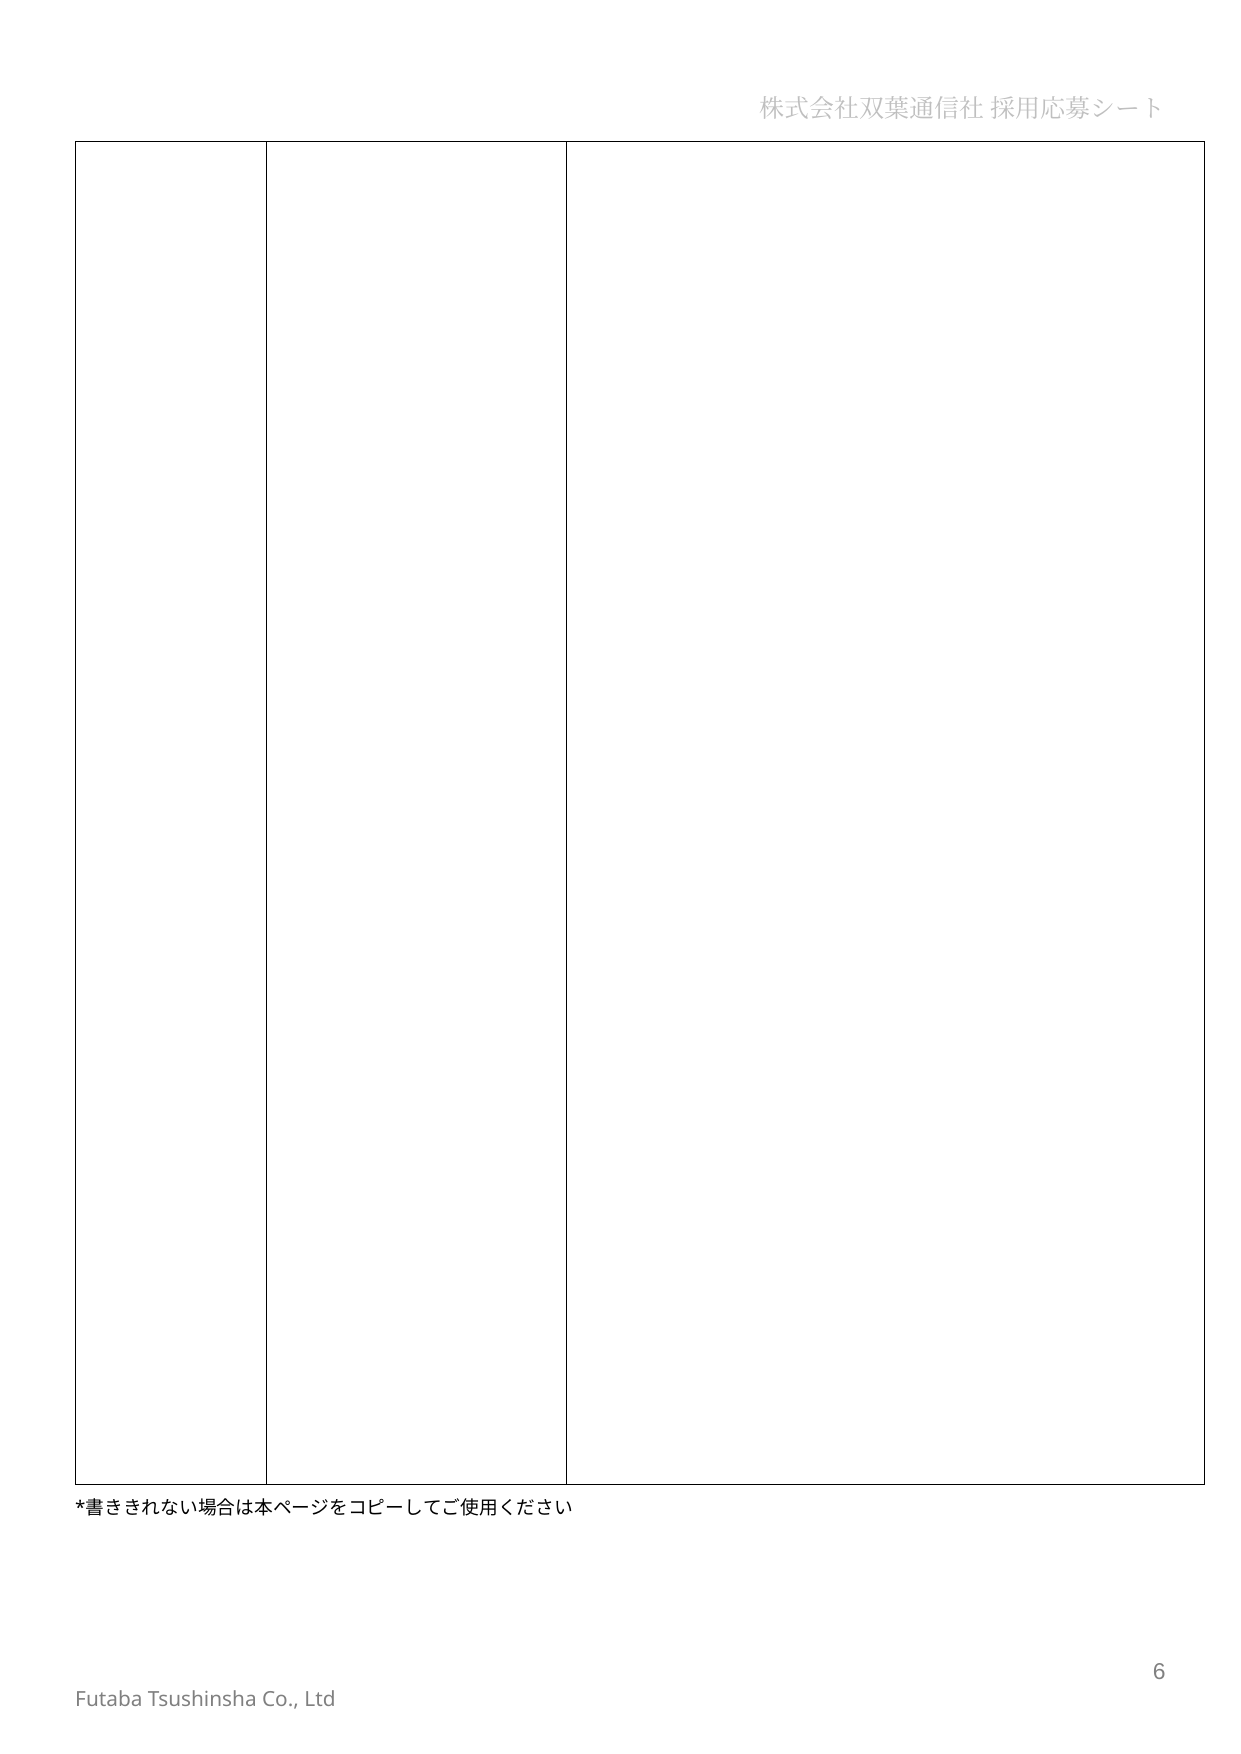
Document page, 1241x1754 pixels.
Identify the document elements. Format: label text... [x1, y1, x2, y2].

text *書ききれない場合は本ページをコピーしてご使用ください [75, 1485, 1165, 1527]
table_cell [76, 142, 266, 1484]
table_cell [267, 142, 566, 1484]
table_cell [567, 142, 1204, 1484]
